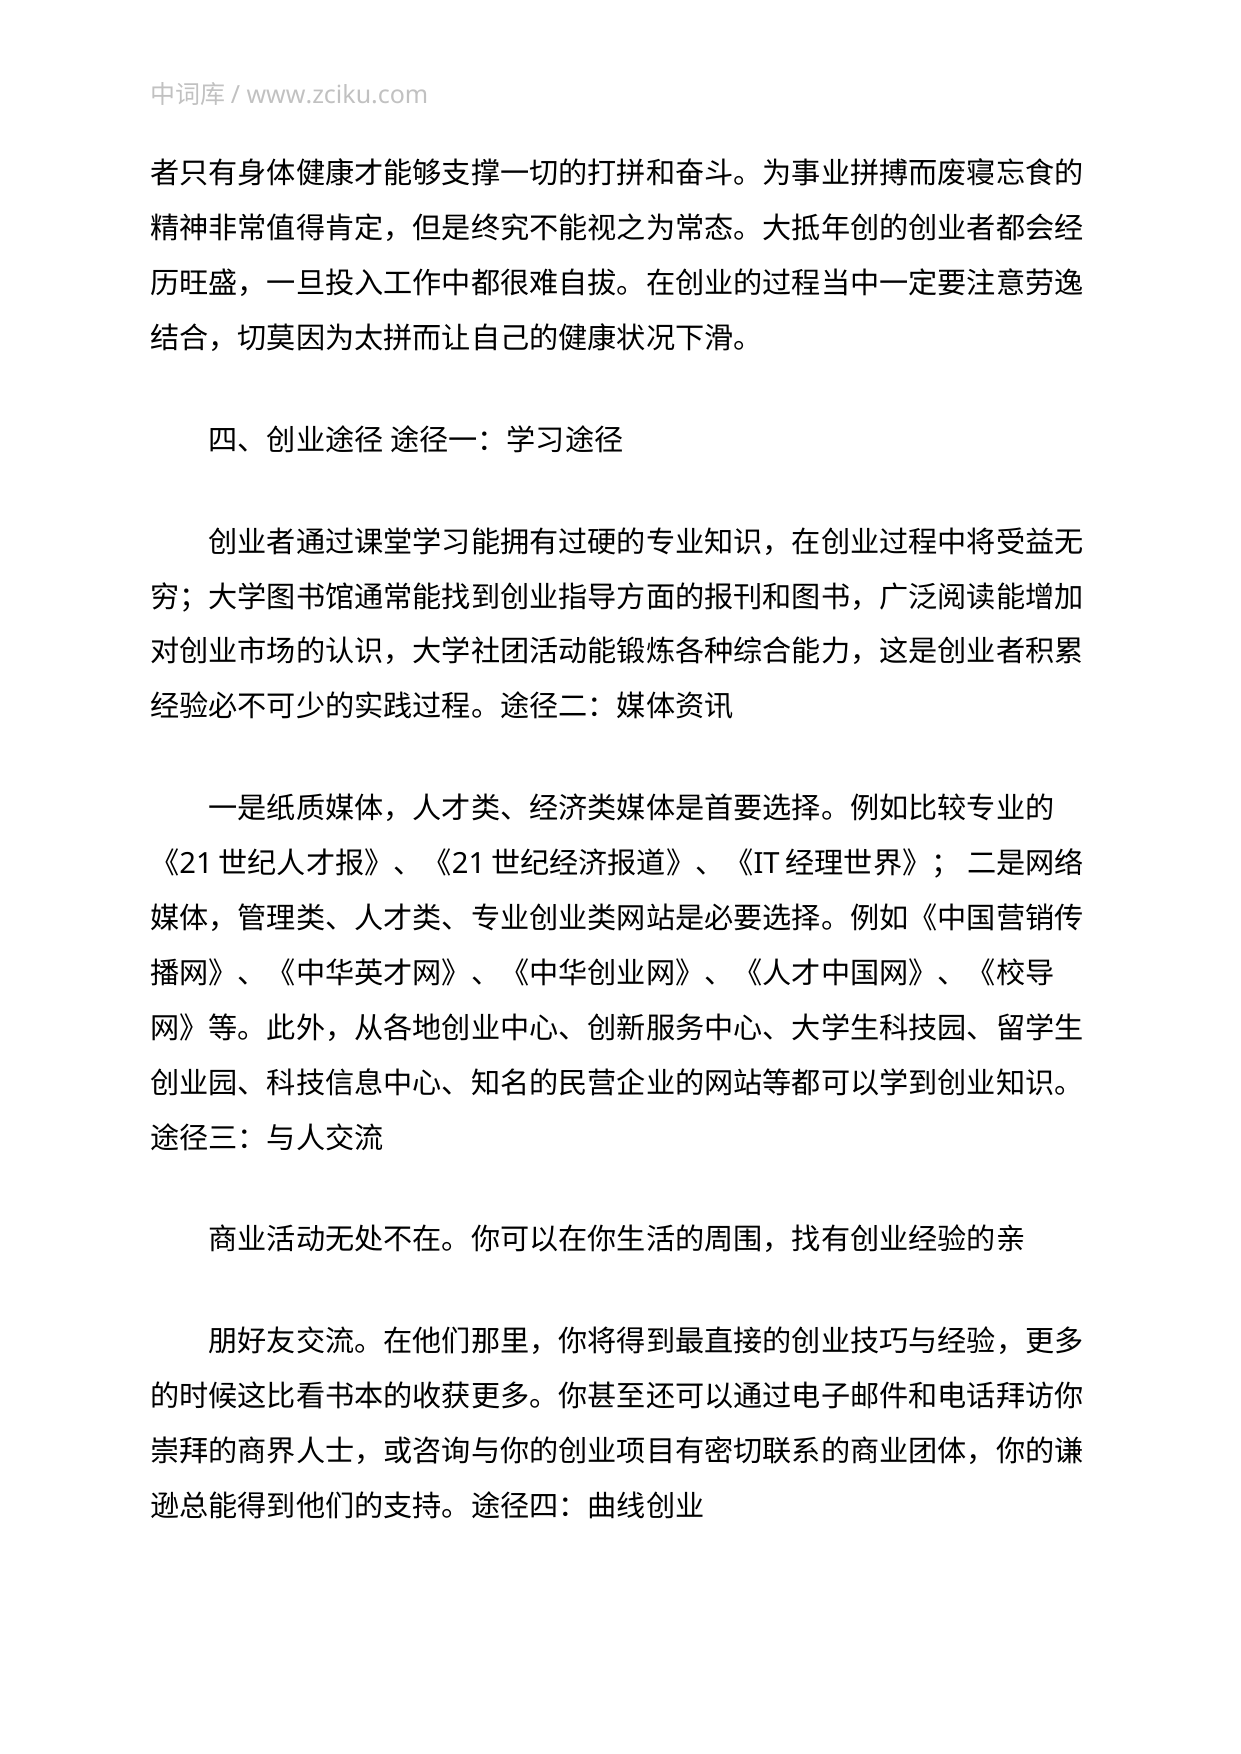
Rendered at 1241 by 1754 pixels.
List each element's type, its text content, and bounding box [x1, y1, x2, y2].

text 四、创业途径 途径一：学习途径 [150, 416, 1090, 459]
text 一是纸质媒体，人才类、经济类媒体是首要选择。例如比较专业的《21世纪人才报》、《21世纪经济报道》、《IT经理世界》； 二是网络媒体，管理类、人才类、专业创业类网站是必要选择。例如《中国营销传播网》、《中华英才网》、《中华创业网》、《人才中国网》、《校导网》等。此外，从各地创业中心、创新服务中心、大学生科技园、留学生创业园、科技信息中心、知名的民营企业的网站等都可以学到创业知识。途径三：与人交流 [150, 785, 1090, 1156]
text 朋好友交流。在他们那里，你将得到最直接的创业技巧与经验，更多的时候这比看书本的收获更多。你甚至还可以通过电子邮件和电话拜访你崇拜的商界人士，或咨询与你的创业项目有密切联系的商业团体，你的谦逊总能得到他们的支持。途径四：曲线创业 [150, 1318, 1090, 1525]
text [150, 150, 1090, 357]
text 创业者通过课堂学习能拥有过硬的专业知识，在创业过程中将受益无穷；大学图书馆通常能找到创业指导方面的报刊和图书，广泛阅读能增加对创业市场的认识，大学社团活动能锻炼各种综合能力，这是创业者积累经验必不可少的实践过程。途径二：媒体资讯 [150, 518, 1090, 725]
text 商业活动无处不在。你可以在你生活的周围，找有创业经验的亲 [150, 1216, 1090, 1258]
